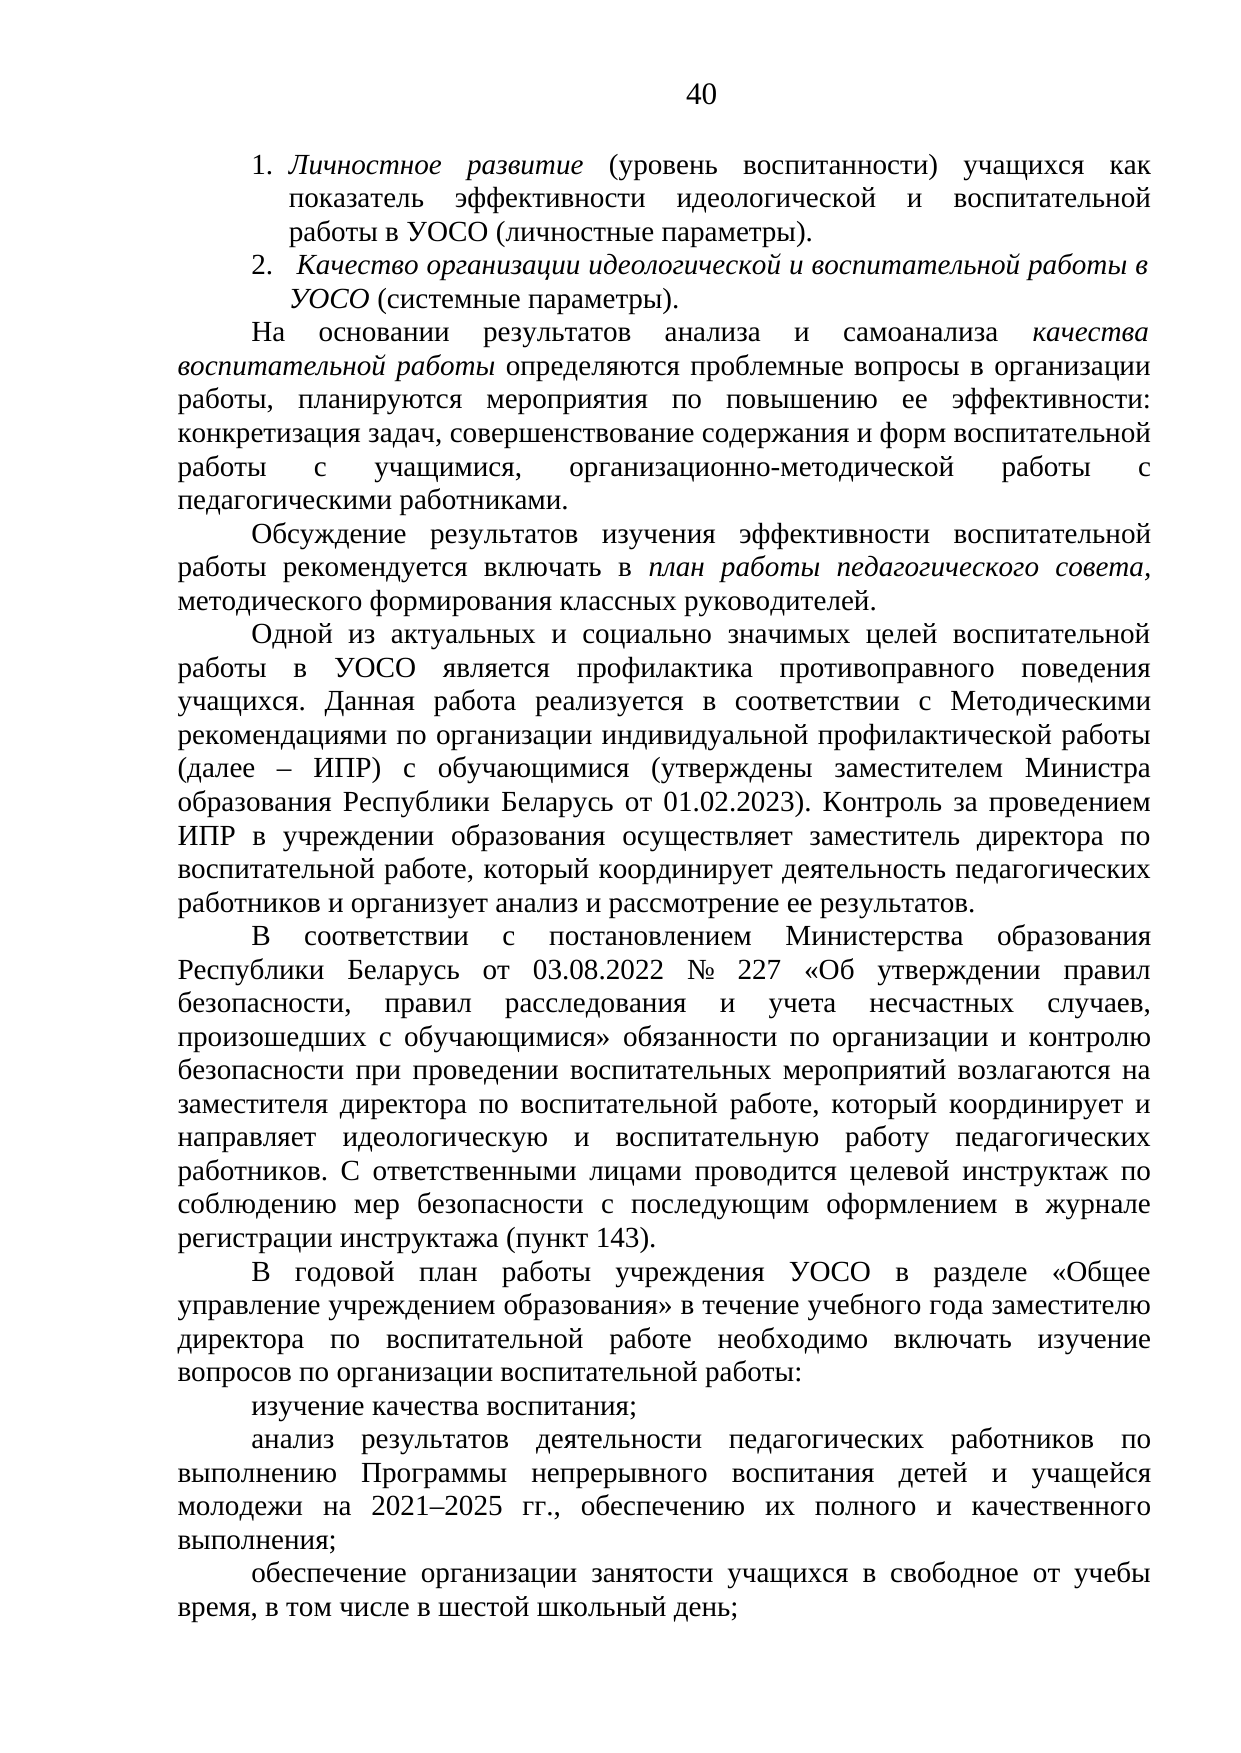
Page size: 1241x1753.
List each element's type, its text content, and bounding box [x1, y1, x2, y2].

text На основании результатов анализа и самоанализа качества воспитательной работы определяются проблемные вопросы в организации работы, планируются мероприятия по повышению ее эффективности: конкретизация задач, совершенствование содержания и форм воспитательной работы с учащимися, организационно-методической работы с педагогическими работниками. [177, 314, 1152, 516]
text В годовой план работы учреждения УОСО в разделе «Общее управление учреждением образования» в течение учебного года заместителю директора по воспитательной работе необходимо включать изучение вопросов по организации воспитательной работы: [177, 1254, 1152, 1388]
text Одной из актуальных и социально значимых целей воспитательной работы в УОСО является профилактика противоправного поведения учащихся. Данная работа реализуется в соответствии с Методическими рекомендациями по организации индивидуальной профилактической работы (далее – ИПР) с обучающимися (утверждены заместителем Министра образования Республики Беларусь от 01.02.2023). Контроль за проведением ИПР в учреждении образования осуществляет заместитель директора по воспитательной работе, который координирует деятельность педагогических работников и организует анализ и рассмотрение ее результатов. [177, 616, 1152, 918]
text В соответствии с постановлением Министерства образования Республики Беларусь от 03.08.2022 № 227 «Об утверждении правил безопасности, правил расследования и учета несчастных случаев, произошедших с обучающимися» обязанности по организации и контролю безопасности при проведении воспитательных мероприятий возлагаются на заместителя директора по воспитательной работе, который координирует и направляет идеологическую и воспитательную работу педагогических работников. С ответственными лицами проводится целевой инструктаж по соблюдению мер безопасности с последующим оформлением в журнале регистрации инструктажа (пункт 143). [177, 918, 1152, 1254]
text обеспечение организации занятости учащихся в свободное от учебы время, в том числе в шестой школьный день; [177, 1556, 1152, 1623]
list Личностное развитие (уровень воспитанности) учащихся как показатель эффективности идеологической и воспитательной работы в УОСО (личностные параметры). [251, 147, 1152, 247]
text анализ результатов деятельности педагогических работников по выполнению Программы непрерывного воспитания детей и учащейся молодежи на 2021–2025 гг., обеспечению их полного и качественного выполнения; [177, 1421, 1152, 1556]
list Качество организации идеологической и воспитательной работы в УОСО (системные параметры). [251, 247, 1152, 314]
text изучение качества воспитания; [177, 1388, 1152, 1421]
text Обсуждение результатов изучения эффективности воспитательной работы рекомендуется включать в план работы педагогического совета, методического формирования классных руководителей. [177, 516, 1152, 616]
